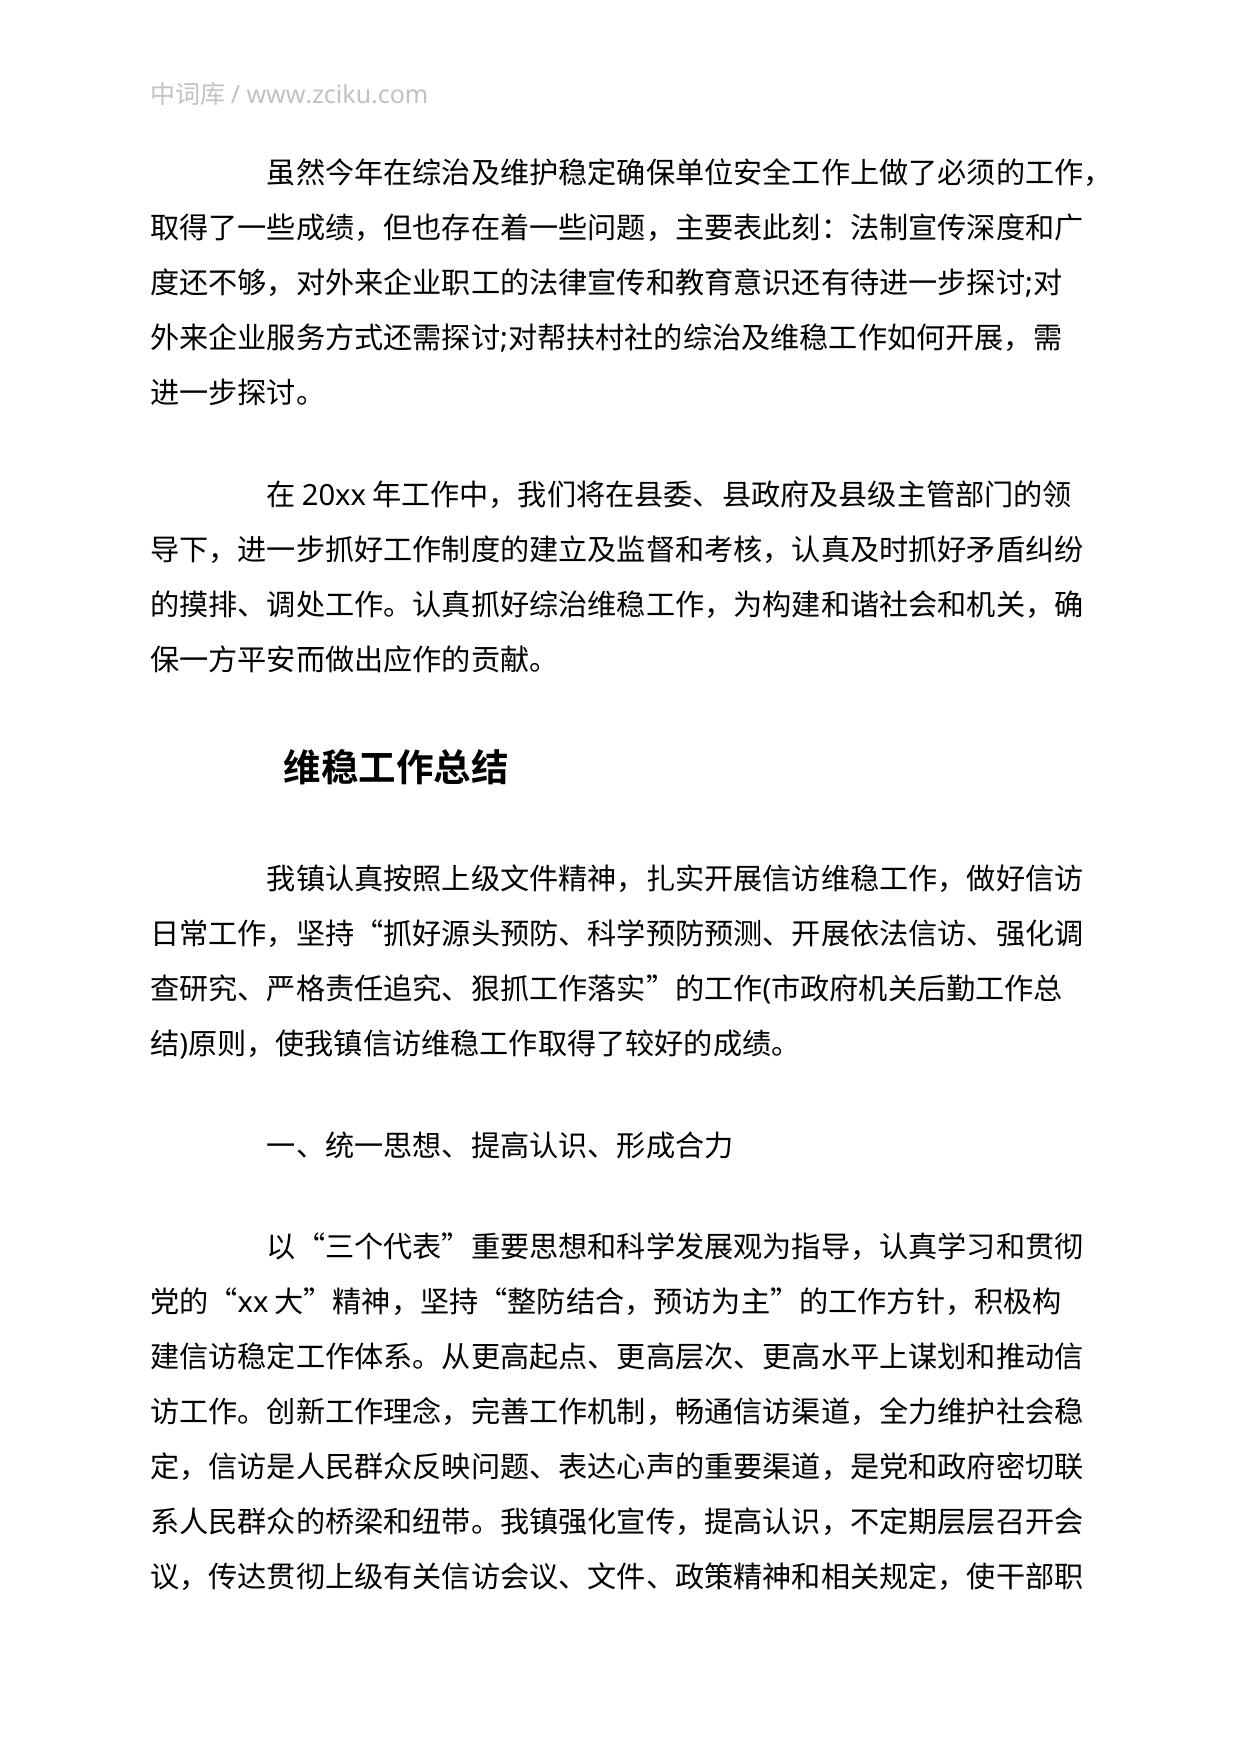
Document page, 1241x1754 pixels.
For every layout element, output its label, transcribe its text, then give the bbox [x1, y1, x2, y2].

text 维稳工作总结 [150, 738, 1090, 792]
text 我镇认真按照上级文件精神，扎实开展信访维稳工作，做好信访日常工作，坚持“抓好源头预防、科学预防预测、开展依法信访、强化调查研究、严格责任追究、狠抓工作落实”的工作(市政府机关后勤工作总结)原则，使我镇信访维稳工作取得了较好的成绩。 [150, 856, 1090, 1063]
text 一、统一思想、提高认识、形成合力 [150, 1122, 1090, 1164]
text 在20xx年工作中，我们将在县委、县政府及县级主管部门的领导下，进一步抓好工作制度的建立及监督和考核，认真及时抓好矛盾纠纷的摸排、调处工作。认真抓好综治维稳工作，为构建和谐社会和机关，确保一方平安而做出应作的贡献。 [150, 472, 1090, 679]
text 虽然今年在综治及维护稳定确保单位安全工作上做了必须的工作，取得了一些成绩，但也存在着一些问题，主要表此刻：法制宣传深度和广度还不够，对外来企业职工的法律宣传和教育意识还有待进一步探讨;对外来企业服务方式还需探讨;对帮扶村社的综治及维稳工作如何开展，需进一步探讨。 [150, 150, 1090, 412]
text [150, 1224, 1090, 1596]
